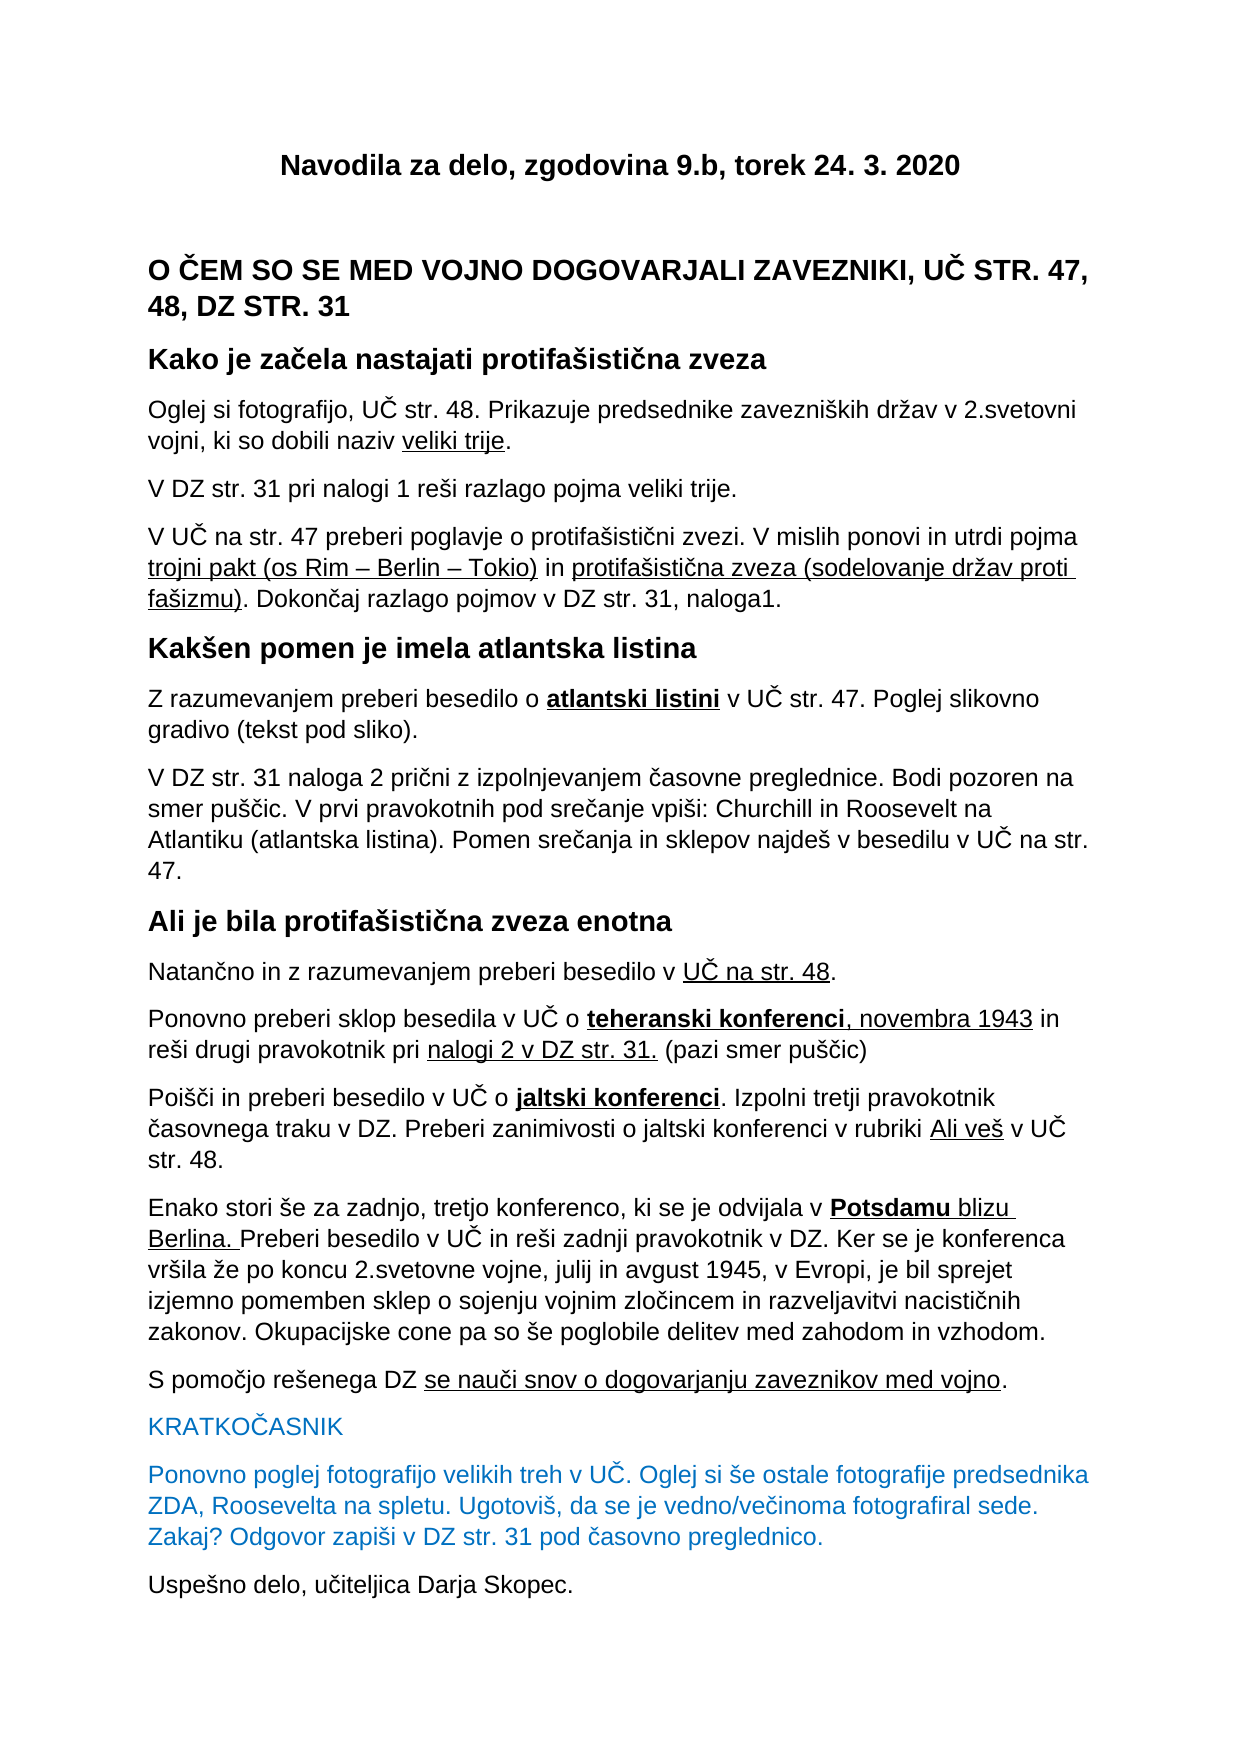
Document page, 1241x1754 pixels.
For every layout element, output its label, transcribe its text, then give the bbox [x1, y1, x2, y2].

text Natančno in z razumevanjem preberi besedilo v UČ na str. 48. [148, 956, 1093, 985]
text Uspešno delo, učiteljica Darja Skopec. [148, 1570, 1093, 1598]
text Kako je začela nastajati protifašistična zveza [148, 342, 1093, 376]
text Oglej si fotografijo, UČ str. 48. Prikazuje predsednike zavezniških držav v 2.svetovni vojni, ki so dobili naziv veliki trije. [148, 395, 1093, 455]
text KRATKOČASNIK [148, 1412, 1093, 1441]
text Ponovno poglej fotografijo velikih treh v UČ. Oglej si še ostale fotografije predsednika ZDA, Roosevelta na spletu. Ugotoviš, da se je vedno/večinoma fotografiral sede. Zakaj? Odgovor zapiši v DZ str. 31 pod časovno preglednico. [148, 1460, 1093, 1551]
text Ponovno preberi sklop besedila v UČ o teheranski konferenci, novembra 1943 in reši drugi pravokotnik pri nalogi 2 v DZ str. 31. (pazi smer puščic) [148, 1004, 1093, 1064]
text V DZ str. 31 naloga 2 prični z izpolnjevanjem časovne preglednice. Bodi pozoren na smer puščic. V prvi pravokotnih pod srečanje vpiši: Churchill in Roosevelt na Atlantiku (atlantska listina). Pomen srečanja in sklepov najdeš v besedilu v UČ na str. 47. [148, 763, 1093, 885]
text V DZ str. 31 pri nalogi 1 reši razlago pojma veliki trije. [148, 474, 1093, 502]
text Enako stori še za zadnjo, tretjo konferenco, ki se je odvijala v Potsdamu blizu Berlina. Preberi besedilo v UČ in reši zadnji pravokotnik v DZ. Ker se je konferenca vršila že po koncu 2.svetovne vojne, julij in avgust 1945, v Evropi, je bil sprejet izjemno pomemben sklep o sojenju vojnim zločincem in razveljavitvi nacističnih zakonov. Okupacijske cone pa so še poglobile delitev med zahodom in vzhodom. [148, 1193, 1093, 1346]
text Navodila za delo, zgodovina 9.b, torek 24. 3. 2020 [148, 148, 1093, 181]
text Poišči in preberi besedilo v UČ o jaltski konferenci. Izpolni tretji pravokotnik časovnega traku v DZ. Preberi zanimivosti o jaltski konferenci v rubriki Ali veš v UČ str. 48. [148, 1083, 1093, 1174]
text Z razumevanjem preberi besedilo o atlantski listini v UČ str. 47. Poglej slikovno gradivo (tekst pod sliko). [148, 684, 1093, 744]
text V UČ na str. 47 preberi poglavje o protifašistični zvezi. V mislih ponovi in utrdi pojma trojni pakt (os Rim – Berlin – Tokio) in protifašistična zveza (sodelovanje držav proti fašizmu). Dokončaj razlago pojmov v DZ str. 31, naloga1. [148, 521, 1093, 612]
text O ČEM SO SE MED VOJNO DOGOVARJALI ZAVEZNIKI, UČ STR. 47, 48, DZ STR. 31 [148, 253, 1093, 323]
text S pomočjo rešenega DZ se nauči snov o dogovarjanju zaveznikov med vojno. [148, 1364, 1093, 1393]
text Ali je bila protifašistična zveza enotna [148, 904, 1093, 937]
text Kakšen pomen je imela atlantska listina [148, 631, 1093, 665]
